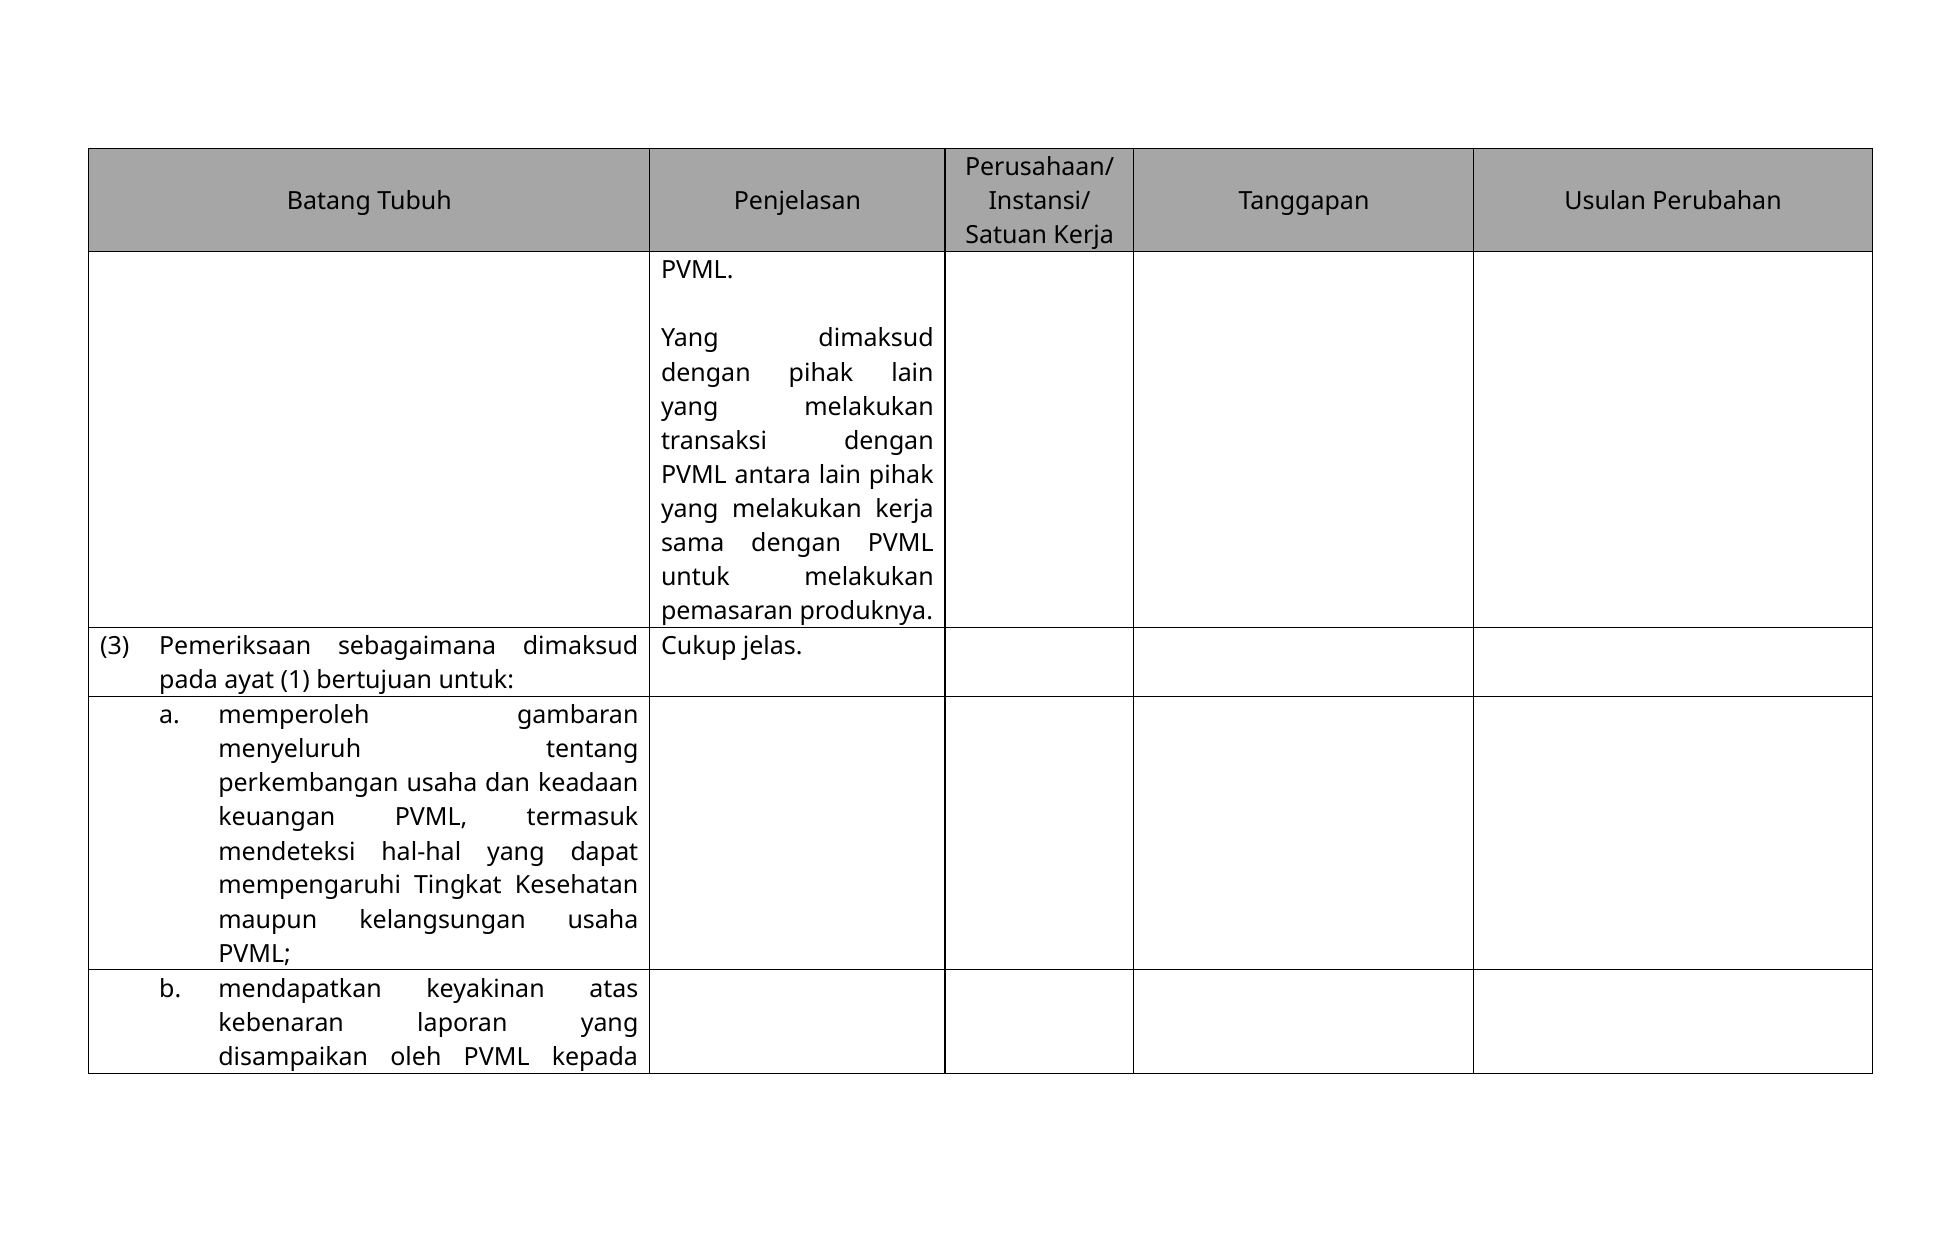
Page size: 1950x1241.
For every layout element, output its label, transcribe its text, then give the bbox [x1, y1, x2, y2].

table_header Penjelasan [650, 149, 944, 251]
table_header Perusahaan/ Instansi/ Satuan Kerja [946, 149, 1133, 251]
table_cell [946, 628, 1133, 696]
table_cell [650, 970, 944, 1073]
table_cell [650, 697, 944, 969]
table_cell [1474, 628, 1872, 696]
table_cell [1134, 628, 1473, 696]
table_cell memperoleh gambaran menyeluruh tentang perkembangan usaha dan keadaan keuangan PVML, termasuk mendeteksi hal-hal yang dapat mempengaruhi Tingkat Kesehatan maupun kelangsungan usaha PVML; [89, 697, 649, 969]
table_cell [946, 697, 1133, 969]
table_cell [1134, 697, 1473, 969]
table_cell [650, 252, 944, 627]
table_header Usulan Perubahan [1474, 149, 1872, 251]
table_cell [1474, 970, 1872, 1073]
table_cell [1474, 697, 1872, 969]
table_cell [1474, 252, 1872, 627]
table_cell [946, 970, 1133, 1073]
table_cell [1134, 970, 1473, 1073]
table_cell Pemeriksaan sebagaimana dimaksud pada ayat (1) bertujuan untuk: [89, 628, 649, 696]
table_header Tanggapan [1134, 149, 1473, 251]
table_header Batang Tubuh [89, 149, 649, 251]
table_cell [89, 970, 649, 1073]
table_cell [1134, 252, 1473, 627]
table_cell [89, 252, 649, 627]
table_cell Cukup jelas. [650, 628, 944, 696]
table_cell [946, 252, 1133, 627]
